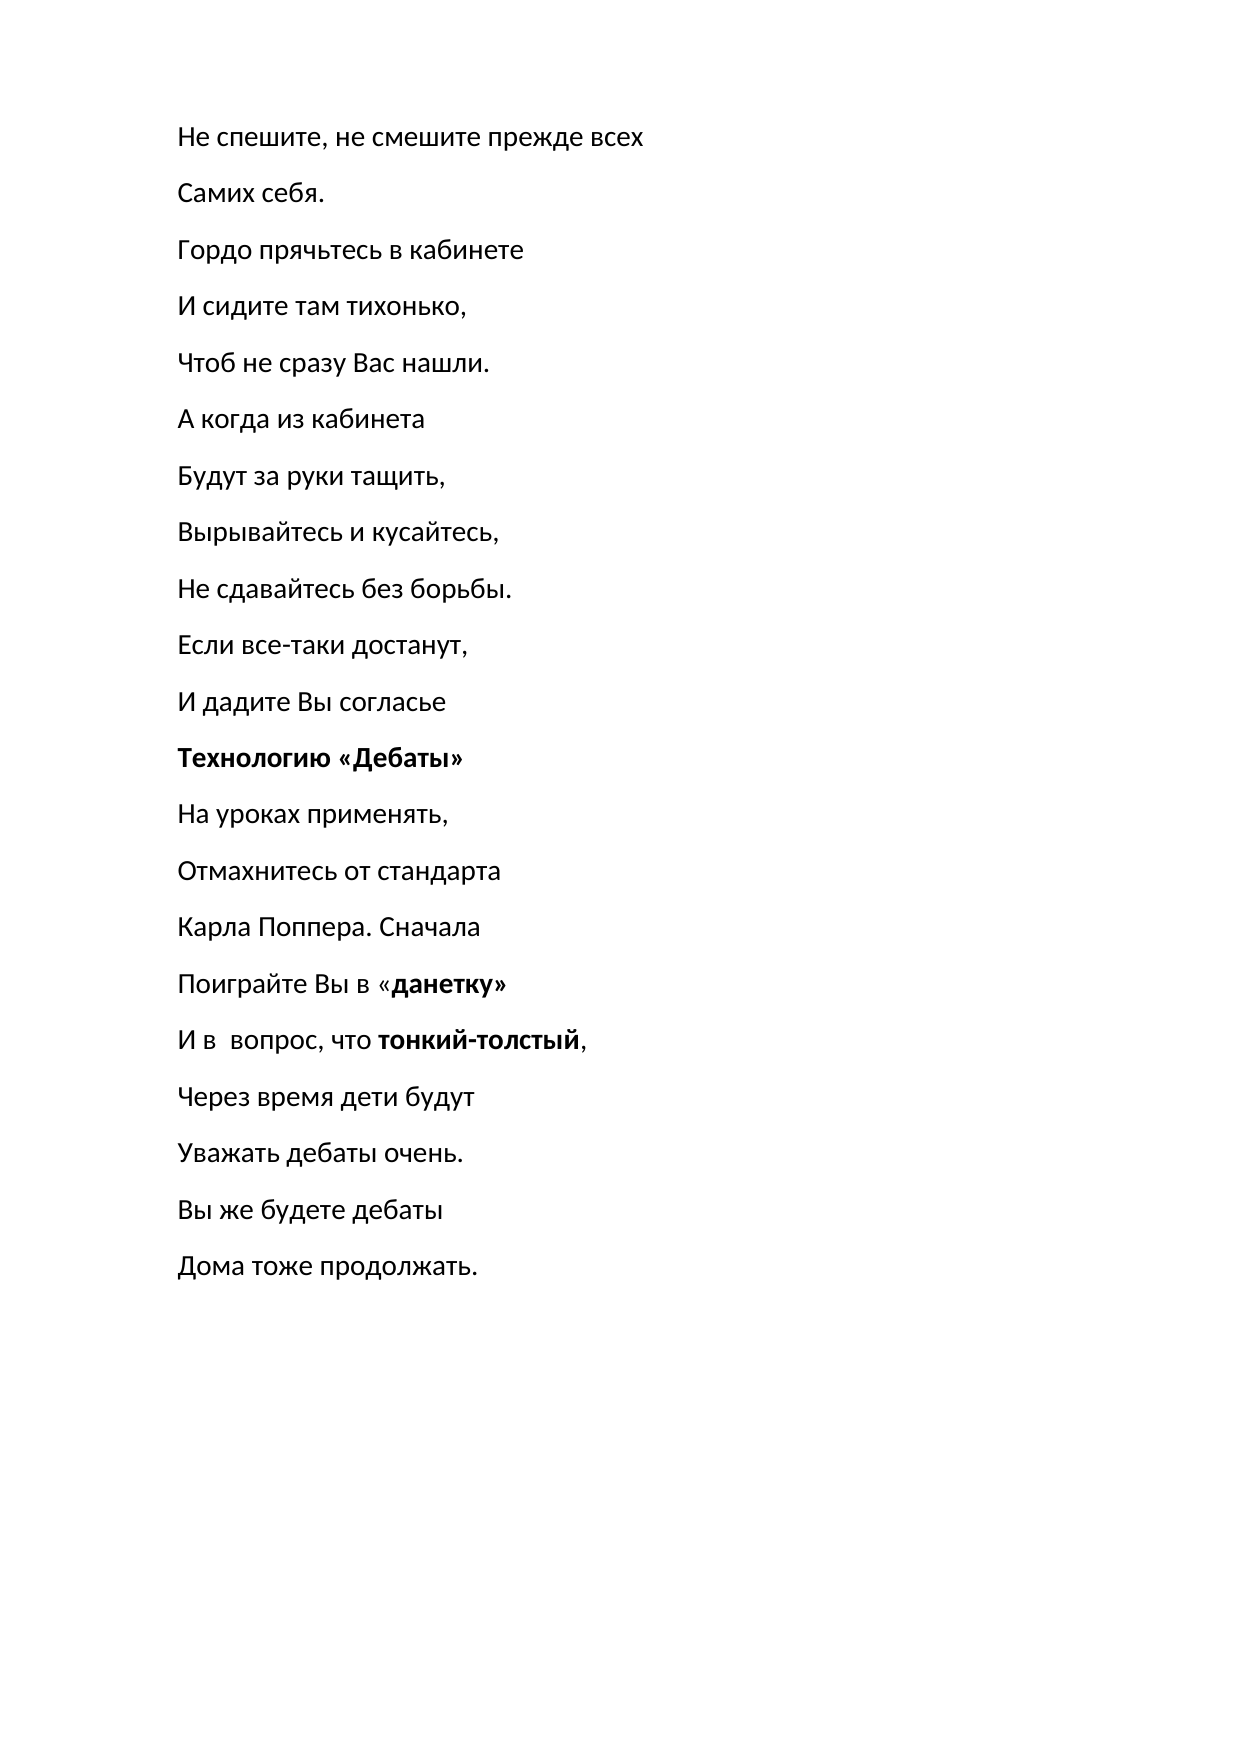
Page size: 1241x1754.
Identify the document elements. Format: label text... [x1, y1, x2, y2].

text Если все-таки достанут, [177, 626, 1152, 662]
text Вы же будете дебаты [177, 1191, 1152, 1226]
text Гордо прячьтесь в кабинете [177, 231, 1152, 267]
text Поиграйте Вы в «данетку» [177, 965, 1152, 1001]
text И в вопрос, что тонкий-толстый, [177, 1021, 1152, 1057]
text Технологию «Дебаты» [177, 739, 1152, 775]
text Не сдавайтесь без борьбы. [177, 570, 1152, 605]
text Не спешите, не смешите прежде всех [177, 118, 1152, 154]
text Чтоб не сразу Вас нашли. [177, 344, 1152, 379]
text Карла Поппера. Сначала [177, 908, 1152, 944]
text Дома тоже продолжать. [177, 1247, 1152, 1283]
text Уважать дебаты очень. [177, 1134, 1152, 1170]
text И дадите Вы согласье [177, 683, 1152, 718]
text Через время дети будут [177, 1078, 1152, 1113]
text На уроках применять, [177, 796, 1152, 831]
text А когда из кабинета [177, 400, 1152, 436]
text Вырывайтесь и кусайтесь, [177, 513, 1152, 549]
text И сидите там тихонько, [177, 287, 1152, 323]
text Отмахнитесь от стандарта [177, 852, 1152, 888]
text Будут за руки тащить, [177, 457, 1152, 492]
text Самих себя. [177, 174, 1152, 210]
